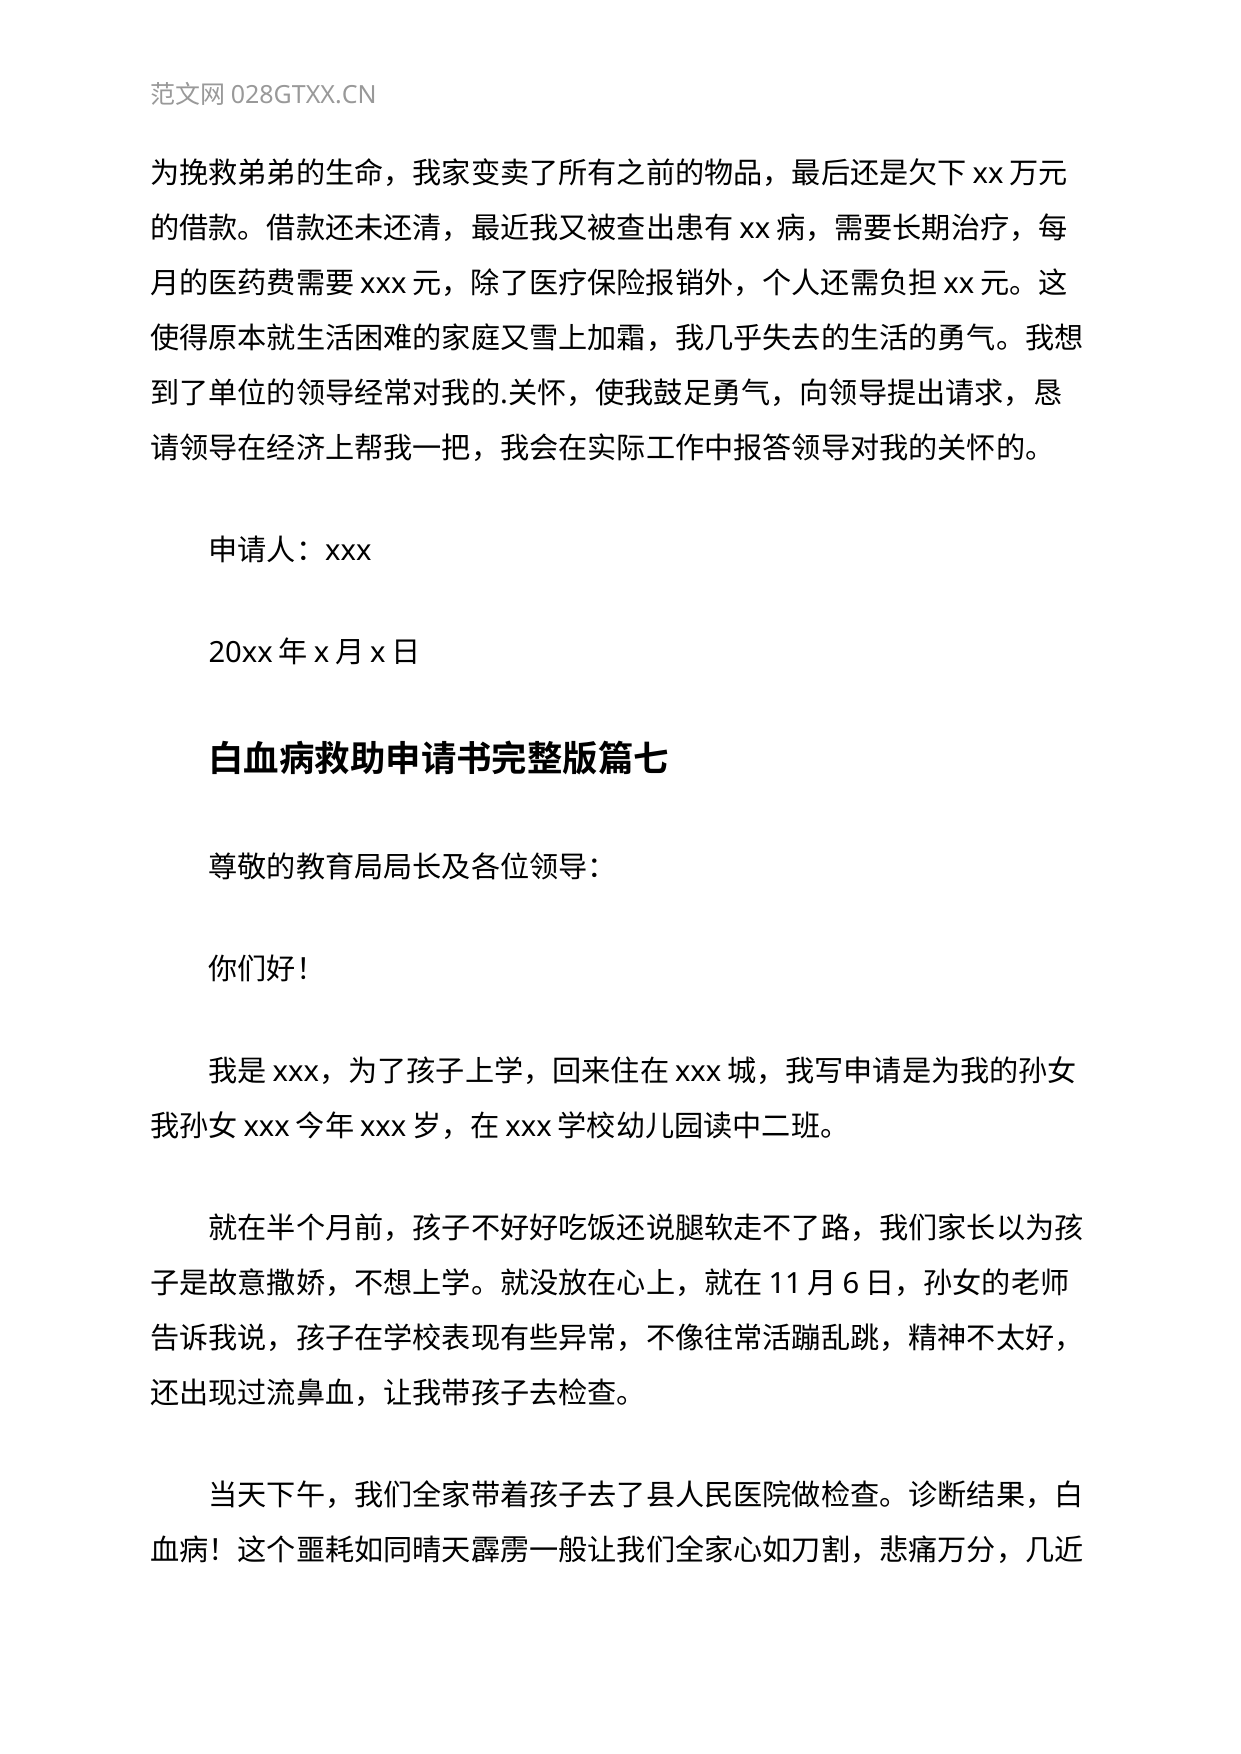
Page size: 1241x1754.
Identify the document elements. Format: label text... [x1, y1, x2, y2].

text 尊敬的教育局局长及各位领导： [150, 844, 1090, 886]
text 就在半个月前，孩子不好好吃饭还说腿软走不了路，我们家长以为孩子是故意撒娇，不想上学。就没放在心上，就在11月6日，孙女的老师告诉我说，孩子在学校表现有些异常，不像往常活蹦乱跳，精神不太好，还出现过流鼻血，让我带孩子去检查。 [150, 1204, 1090, 1412]
text 白血病救助申请书完整版篇七 [150, 731, 1090, 782]
text 我是xxx，为了孩子上学，回来住在xxx城，我写申请是为我的孙女我孙女xxx今年xxx岁，在xxx学校幼儿园读中二班。 [150, 1048, 1090, 1145]
text 你们好！ [150, 946, 1090, 988]
text 申请人：xxx [150, 527, 1090, 569]
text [150, 1471, 1090, 1568]
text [150, 150, 1090, 467]
text 20xx年x月x日 [150, 629, 1090, 671]
